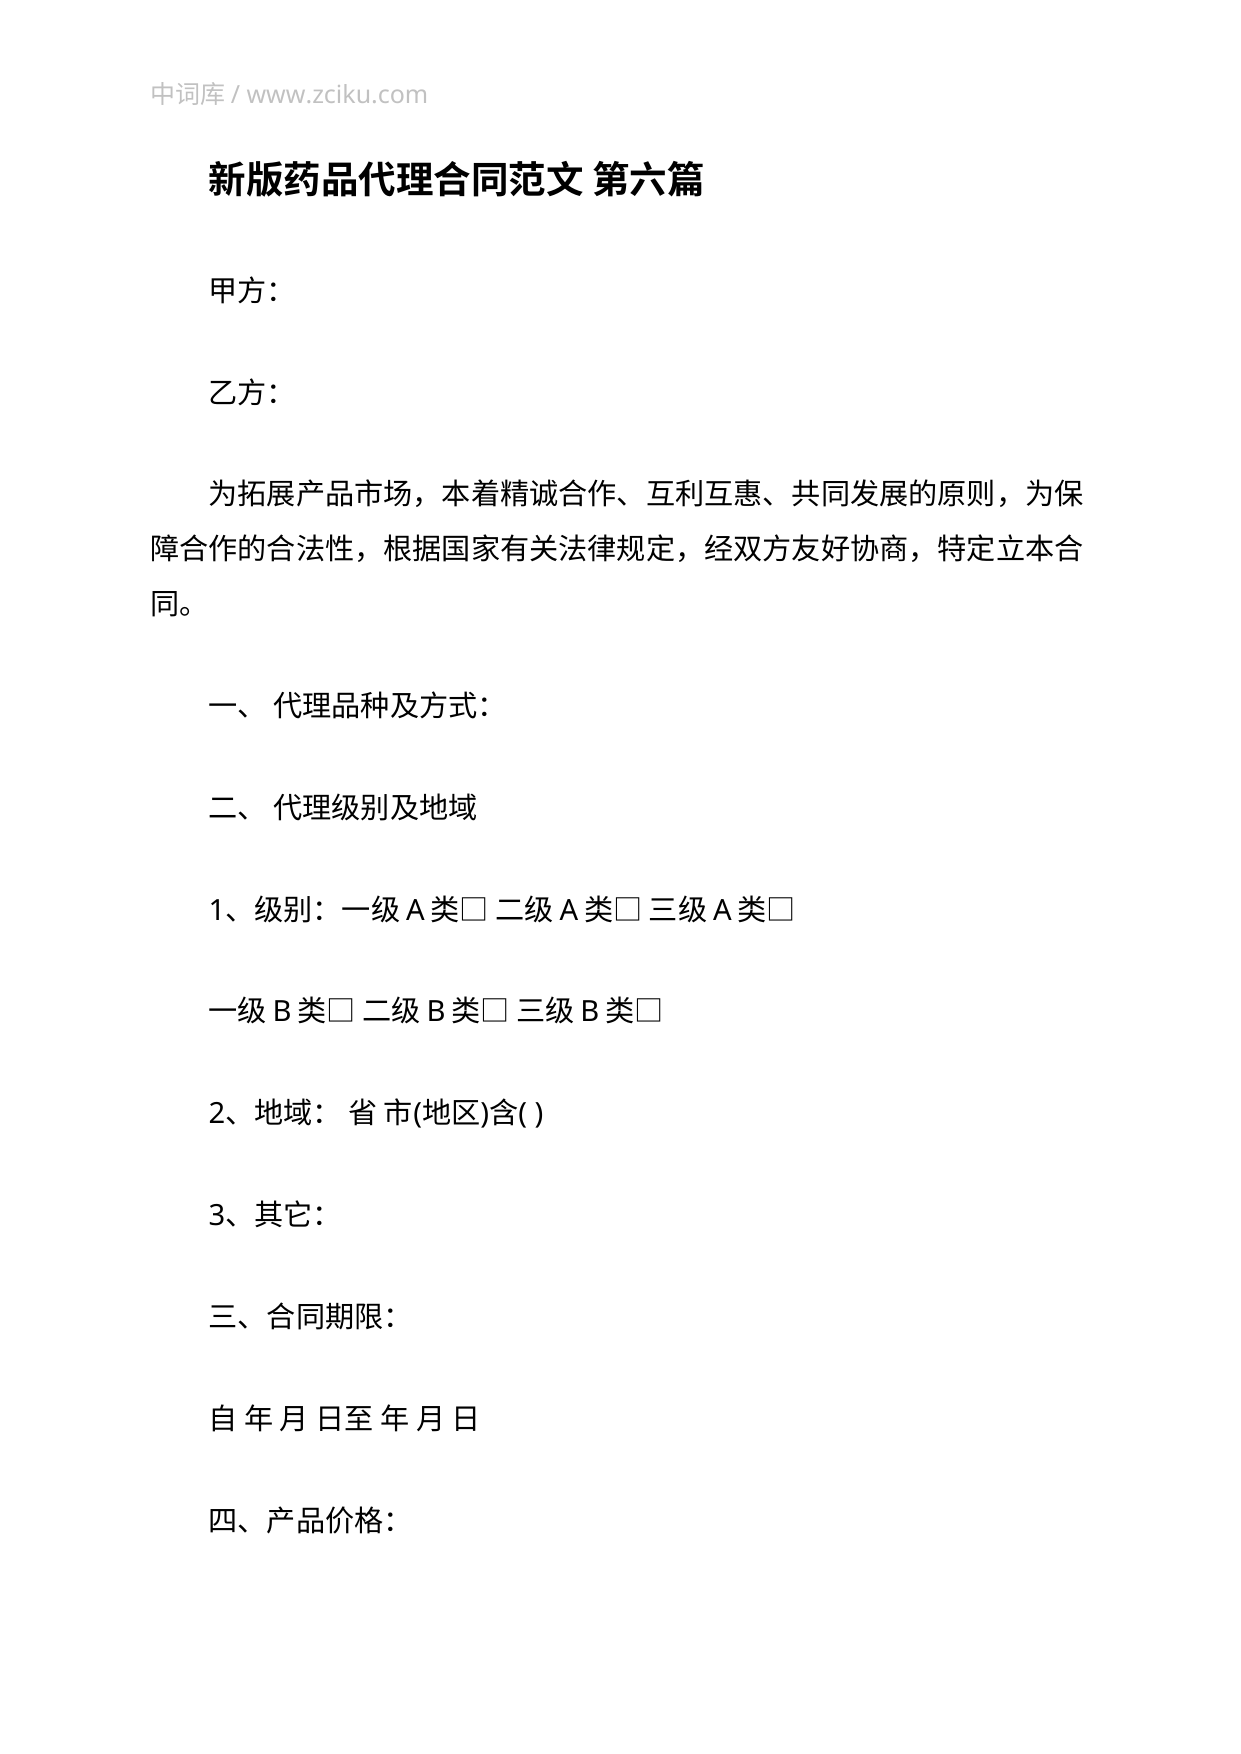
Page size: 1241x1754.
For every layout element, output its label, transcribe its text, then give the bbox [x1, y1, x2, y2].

text 为拓展产品市场，本着精诚合作、互利互惠、共同发展的原则，为保障合作的合法性，根据国家有关法律规定，经双方友好协商，特定立本合同。 [150, 471, 1090, 623]
text 自 年 月 日至 年 月 日 [150, 1396, 1090, 1438]
text 四、产品价格： [150, 1497, 1090, 1540]
text 乙方： [150, 369, 1090, 411]
text 一级B类□ 二级B类□ 三级B类□ [150, 988, 1090, 1030]
text 3、其它： [150, 1192, 1090, 1234]
text 二、 代理级别及地域 [150, 784, 1090, 827]
text 一、 代理品种及方式： [150, 682, 1090, 725]
text 新版药品代理合同范文 第六篇 [150, 150, 1090, 204]
text 1、级别：一级A类□ 二级A类□ 三级A类□ [150, 886, 1090, 928]
text 2、地域： 省 市(地区)含( ) [150, 1090, 1090, 1132]
text 甲方： [150, 267, 1090, 310]
text 三、合同期限： [150, 1294, 1090, 1336]
